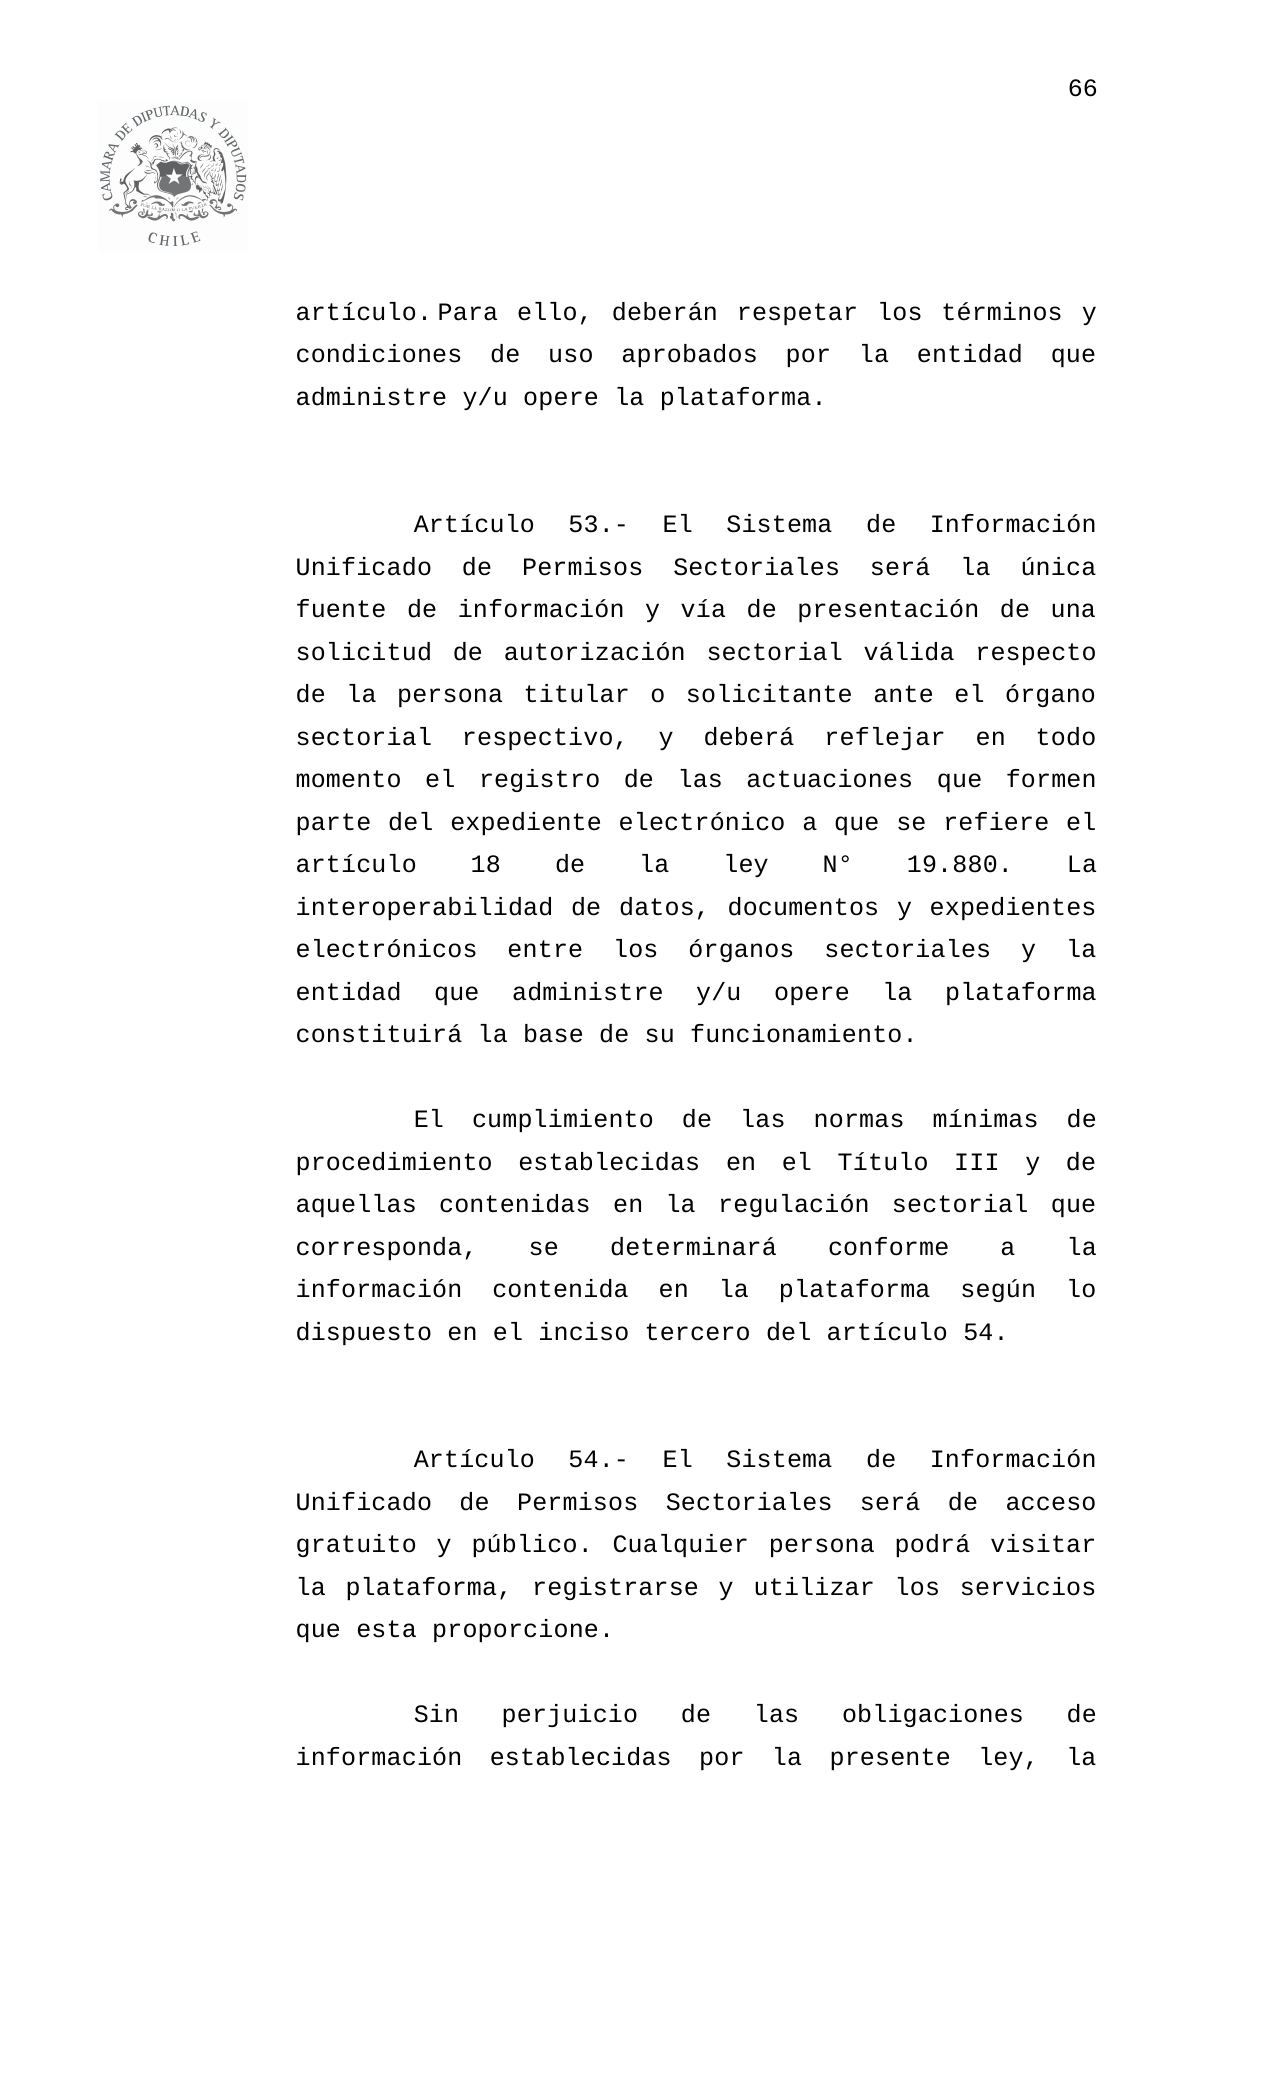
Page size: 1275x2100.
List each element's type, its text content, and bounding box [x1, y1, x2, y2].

text El cumplimiento de las normas mínimas de procedimiento establecidas en el Título III y de aquellas contenidas en la regulación sectorial que corresponda, se determinará conforme a la información contenida en la plataforma según lo dispuesto en el inciso tercero del artículo 54. [295, 1107, 1098, 1348]
picture [97, 101, 249, 252]
text Artículo 53.- El Sistema de Información Unificado de Permisos Sectoriales será la única fuente de información y vía de presentación de una solicitud de autorización sectorial válida respecto de la persona titular o solicitante ante el órgano sectorial respectivo, y deberá reflejar en todo momento el registro de las actuaciones que formen parte del expediente electrónico a que se refiere el artículo 18 de la ley N° 19.880. La interoperabilidad de datos, documentos y expedientes electrónicos entre los órganos sectoriales y la entidad que administre y/u opere la plataforma constituirá la base de su funcionamiento. [295, 512, 1098, 1050]
text Artículo 54.- El Sistema de Información Unificado de Permisos Sectoriales será de acceso gratuito y público. Cualquier persona podrá visitar la plataforma, registrarse y utilizar los servicios que esta proporcione. [295, 1447, 1098, 1645]
